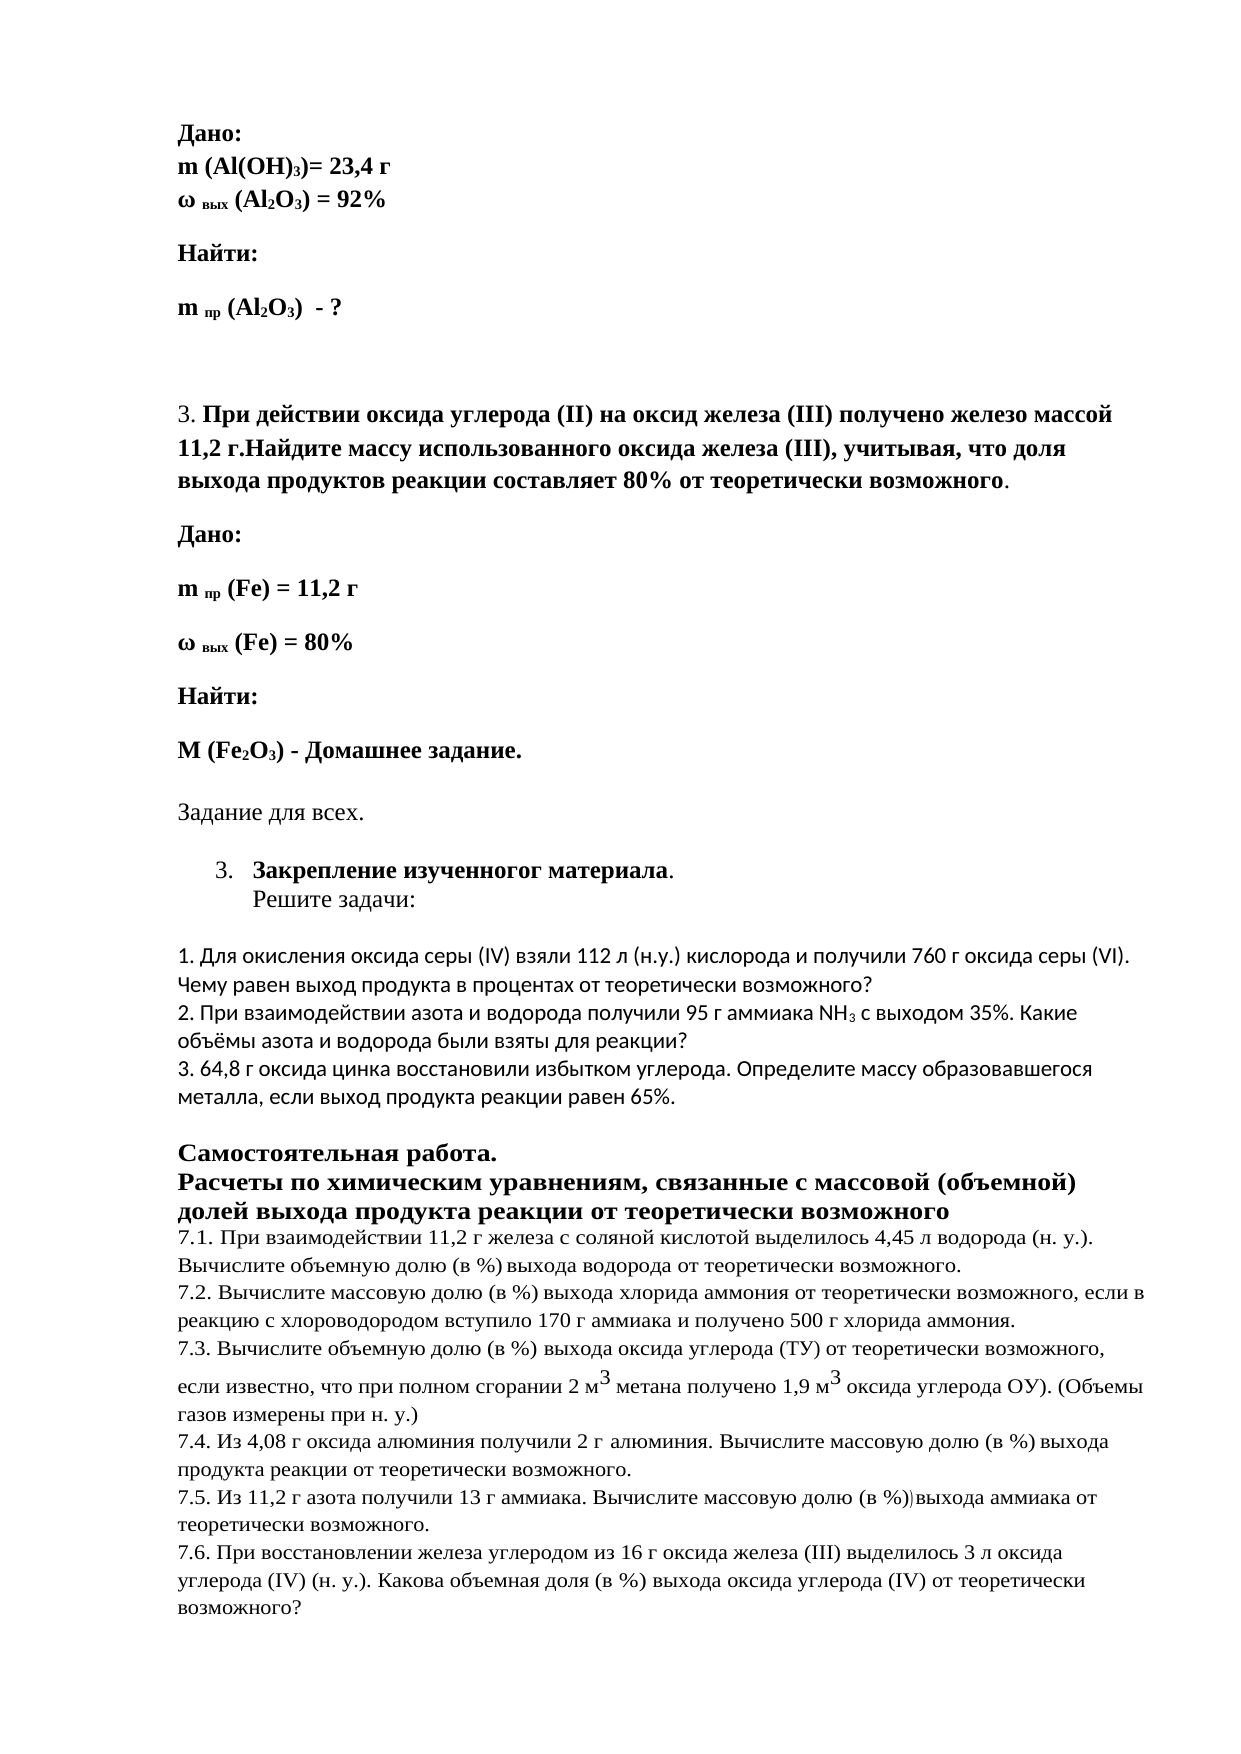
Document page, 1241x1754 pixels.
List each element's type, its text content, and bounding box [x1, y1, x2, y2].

text Задание для всех. [177, 797, 1152, 826]
text 7.5. Из 11,2 г азота получили 13 г аммиака. Вычислите массовую долю (в %)) выхода аммиака от теоретически возможного. [177, 1485, 1152, 1536]
text Дано: m (Al(OH)3)= 23,4 г ω вых (Al2O3) = 92% [177, 118, 1152, 213]
text 7.2. Вычислите массовую долю (в %) выхода хлорида аммония от теоретически возможного, если в реакцию с хлороводородом вступило 170 г аммиака и получено 500 г хлорида аммония. [177, 1280, 1152, 1332]
text 3. При действии оксида углерода (II) на оксид железа (III) получено железо массой 11,2 г.Найдите массу использованного оксида железа (III), учитывая, что доля выхода продуктов реакции составляет 80% от теоретически возможного. [177, 399, 1152, 494]
text Дано: [177, 519, 1152, 548]
text m пр (Al2O3) - ? [177, 292, 1152, 321]
list Решите задачи: [252, 884, 1152, 912]
text 3. 64,8 г оксида цинка восстановили избытком углерода. Определите массу образовавшегося металла, если выход продукта реакции равен 65%. [177, 1054, 1152, 1110]
text M (Fe2O3) - Домашнее задание. [177, 735, 1152, 764]
text Найти: [177, 238, 1152, 267]
text 7.6. При восстановлении железа углеродом из 16 г оксида железа (III) выделилось 3 л оксида углерода (IV) (н. у.). Какова объемная доля (в %) выхода оксида углерода (IV) от теоретически возможного? [177, 1540, 1152, 1619]
text 7.4. Из 4,08 г оксида алюминия получили 2 г алюминия. Вычислите массовую долю (в %) выхода продукта реакции от теоретически возможного. [177, 1429, 1152, 1481]
text ω вых (Fe) = 80% [177, 627, 1152, 656]
text m пр (Fe) = 11,2 г [177, 573, 1152, 602]
text 2. При взаимодействии азота и водорода получили 95 г аммиака NH3 с выходом 35%. Какие объёмы азота и водорода были взяты для реакции? [177, 998, 1152, 1054]
text 1. Для окисления оксида серы (IV) взяли 112 л (н.у.) кислорода и получили 760 г оксида серы (VI). Чему равен выход продукта в процентах от теоретически возможного? [177, 942, 1152, 998]
text Найти: [177, 681, 1152, 710]
text Самостоятельная работа. [177, 1138, 1152, 1167]
text 7.3. Вычислите объемную долю (в %) выхода оксида углерода (ТУ) от теоретически возможного, если известно, что при полном сгорании 2 м3 метана получено 1,9 м3 оксида углерода ОУ). (Объемы газов измерены при н. у.) [177, 1336, 1152, 1426]
text 7.1. При взаимодействии 11,2 г железа с соляной кислотой выделилось 4,45 л водорода (н. у.). Вычислите объемную долю (в %) выхода водорода от теоретически возможного. [177, 1225, 1152, 1277]
list Закрепление изученногог материала. [215, 855, 1152, 884]
text Расчеты по химическим уравнениям, связанные с массовой (объемной) долей выхода продукта реакции от теоретически возможного [177, 1167, 1152, 1225]
